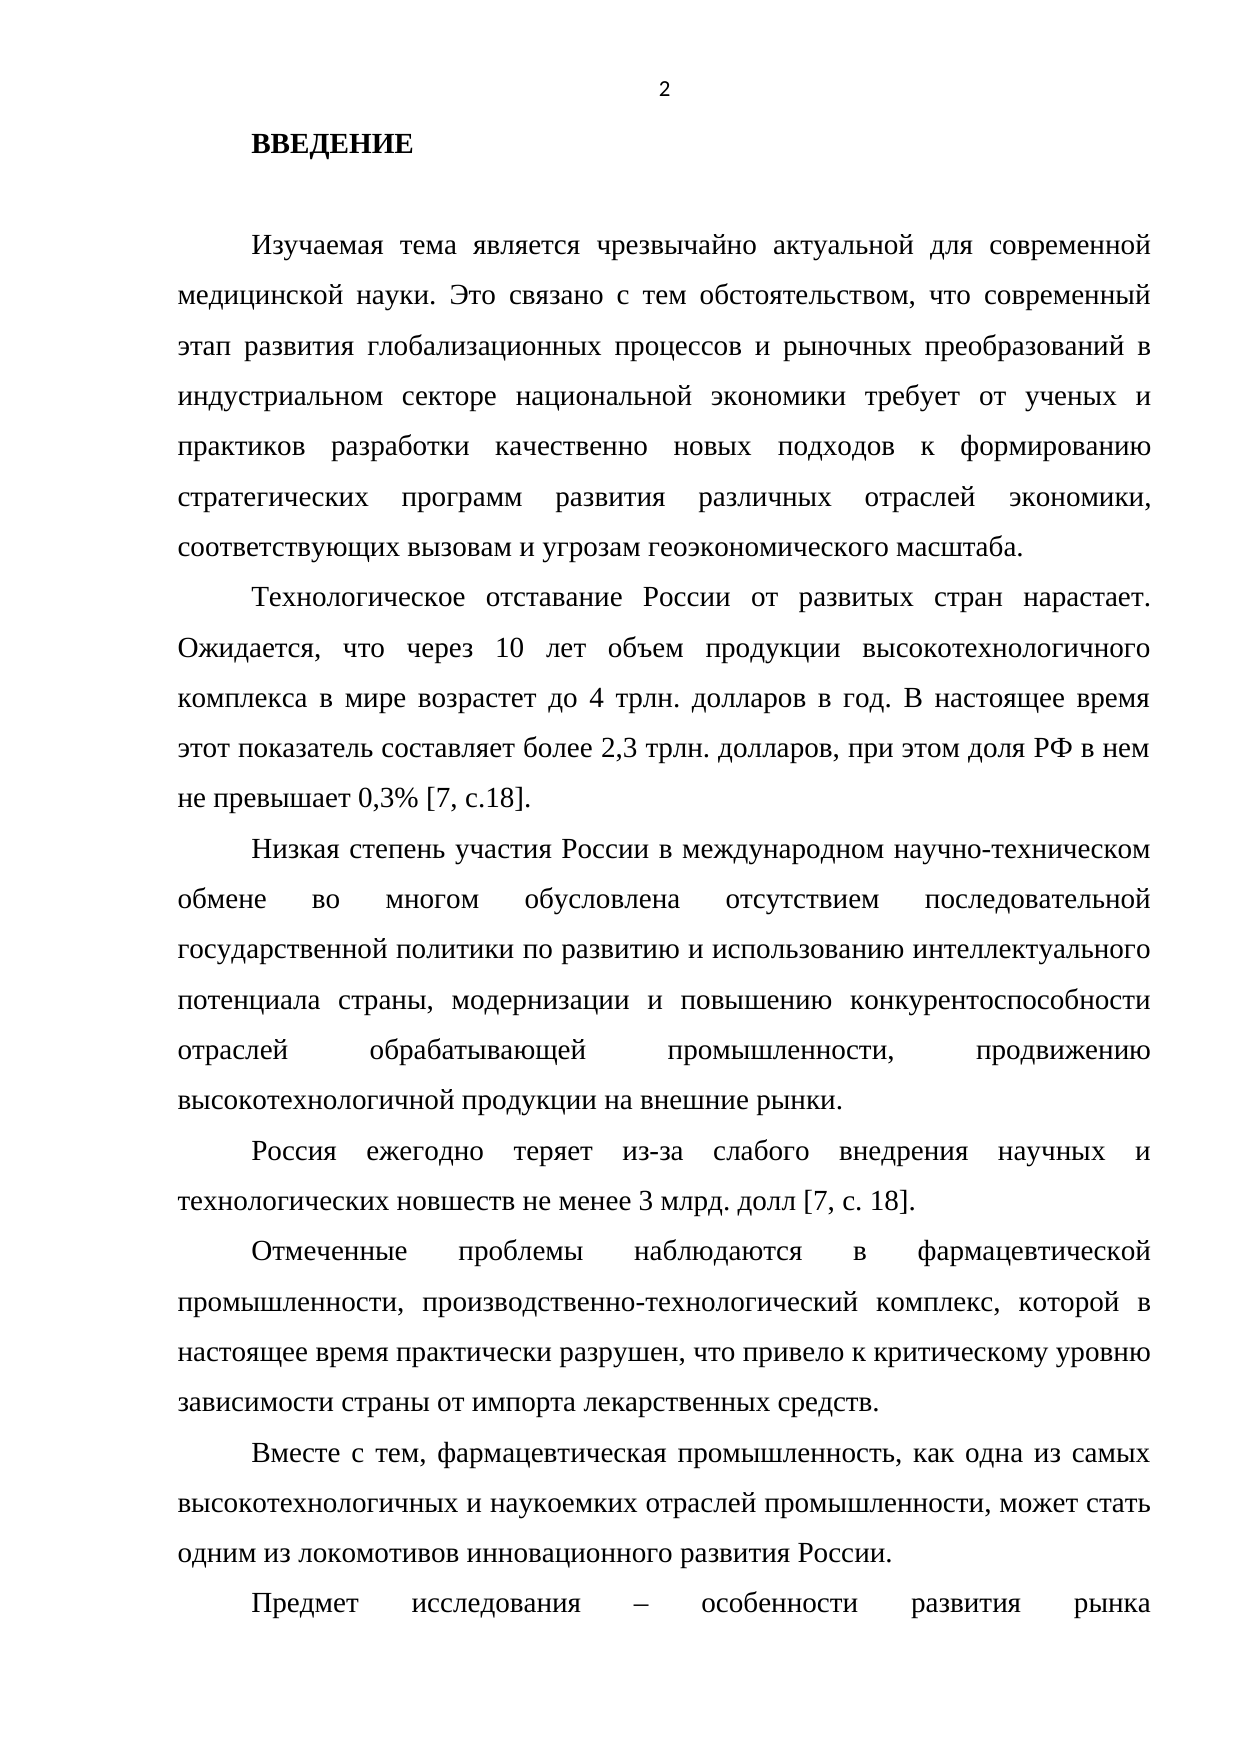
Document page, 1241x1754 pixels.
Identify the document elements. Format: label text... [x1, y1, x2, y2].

text Россия ежегодно теряет из-за слабого внедрения научных и технологических новшеств не менее 3 млрд. долл [7, с. 18]. [177, 1133, 1152, 1217]
text Изучаемая тема является чрезвычайно актуальной для современной медицинской науки. Это связано с тем обстоятельством, что современный этап развития глобализационных процессов и рыночных преобразований в индустриальном секторе национальной экономики требует от ученых и практиков разработки качественно новых подходов к формированию стратегических программ развития различных отраслей экономики, соответствующих вызовам и угрозам геоэкономического масштаба. [177, 227, 1152, 563]
text Вместе с тем, фармацевтическая промышленность, как одна из самых высокотехнологичных и наукоемких отраслей промышленности, может стать одним из локомотивов инновационного развития России. [177, 1435, 1152, 1569]
text Низкая степень участия России в международном научно-техническом обмене во многом обусловлена отсутствием последовательной государственной политики по развитию и использованию интеллектуального потенциала страны, модернизации и повышению конкурентоспособности отраслей обрабатывающей промышленности, продвижению высокотехнологичной продукции на внешние рынки. [177, 831, 1152, 1116]
text Технологическое отставание России от развитых стран нарастает. Ожидается, что через 10 лет объем продукции высокотехнологичного комплекса в мире возрастет до 4 трлн. долларов в год. В настоящее время этот показатель составляет более 2,3 трлн. долларов, при этом доля РФ в нем не превышает 0,3% [7, с.18]. [177, 579, 1152, 814]
text ВВЕДЕНИЕ [177, 127, 1152, 160]
text Отмеченные проблемы наблюдаются в фармацевтической промышленности, производственно-технологический комплекс, которой в настоящее время практически разрушен, что привело к критическому уровню зависимости страны от импорта лекарственных средств. [177, 1233, 1152, 1418]
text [177, 1586, 1152, 1619]
